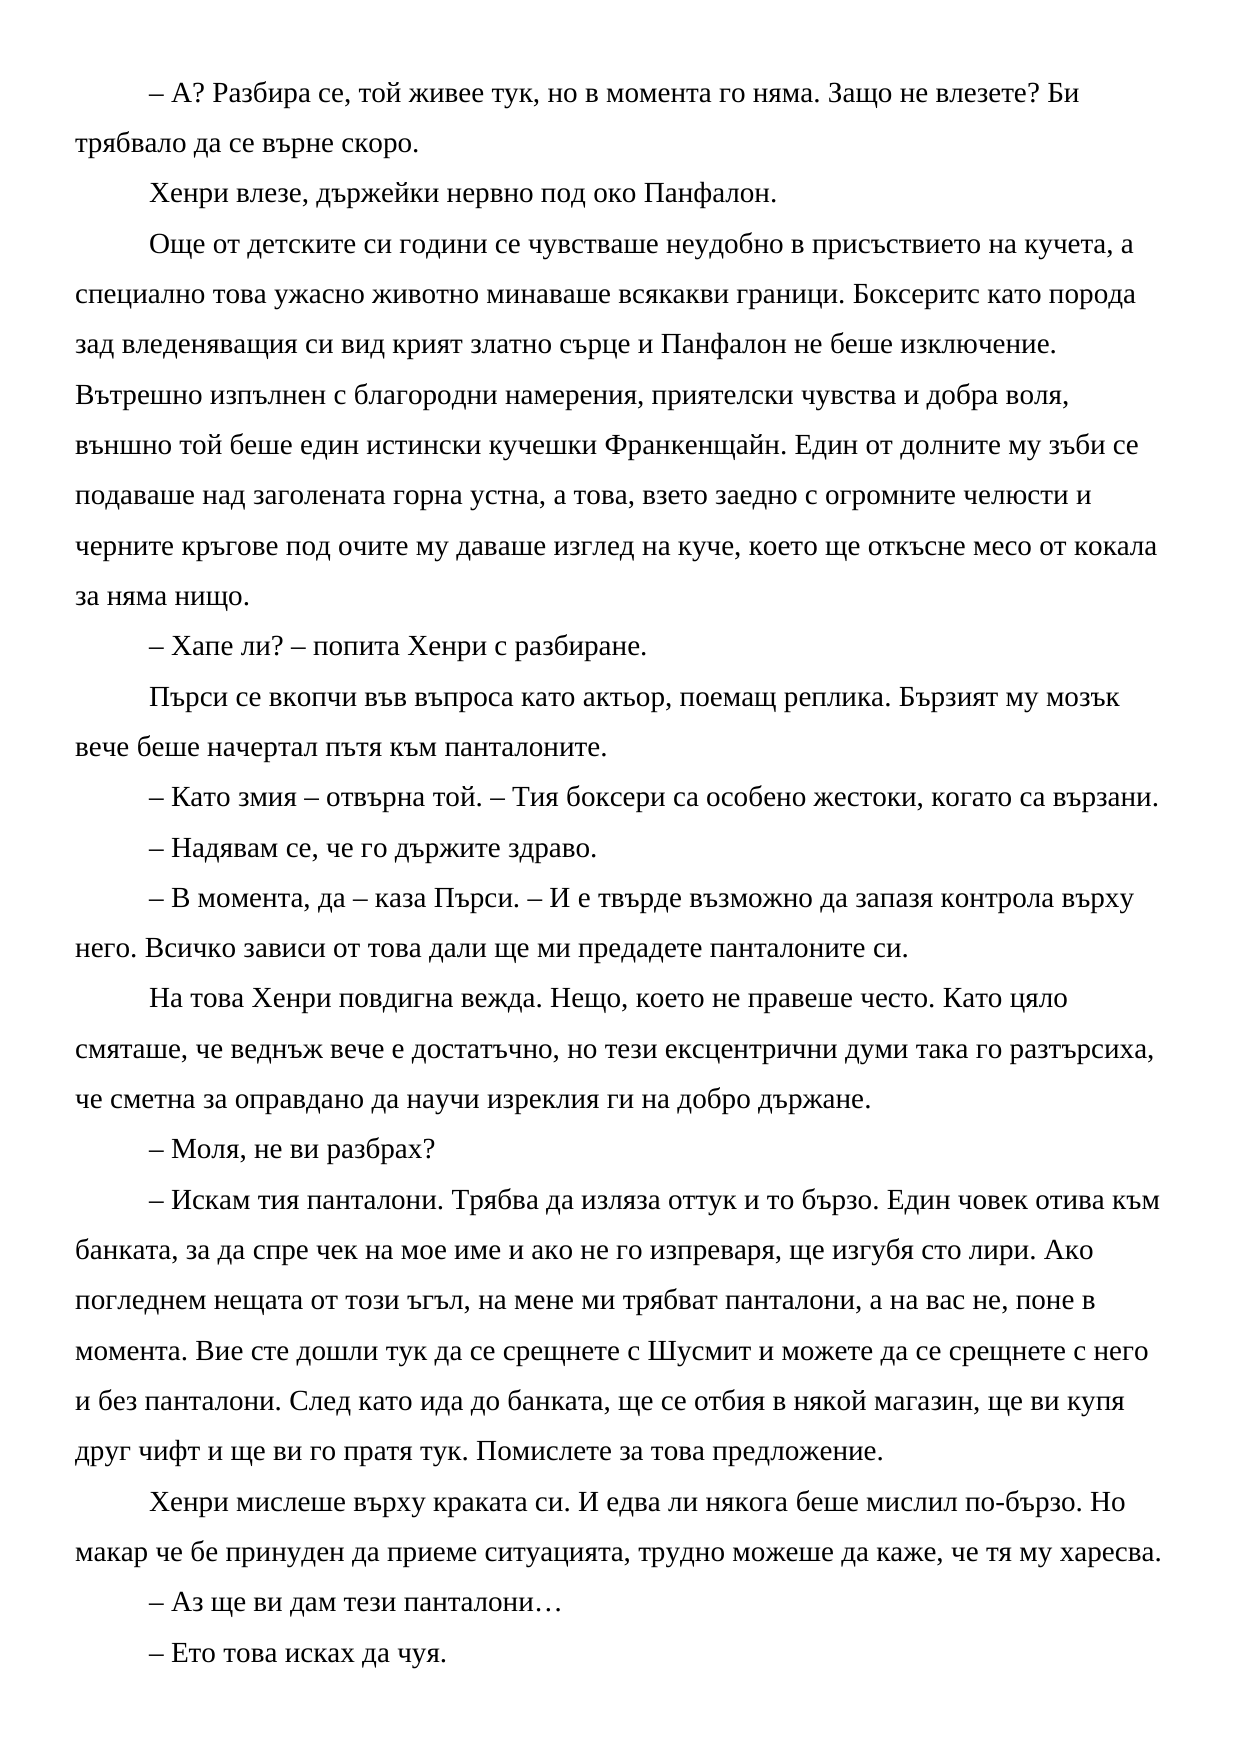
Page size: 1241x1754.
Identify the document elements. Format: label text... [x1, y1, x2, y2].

text Хенри мислеше върху краката си. И едва ли някога беше мислил по-бързо. Но макар че бе принуден да приеме ситуацията, трудно можеше да каже, че тя му харесва. [75, 1484, 1165, 1568]
text – Надявам се, че го държите здраво. [75, 830, 1165, 863]
text – Ето това исках да чуя. [75, 1635, 1165, 1668]
text – Искам тия панталони. Трябва да изляза оттук и то бързо. Един човек отива към банката, за да спре чек на мое име и ако не го изпреваря, ще изгубя сто лири. Ако погледнем нещата от този ъгъл, на мене ми трябват панталони, а на вас не, поне в момента. Вие сте дошли тук да се срещнете с Шусмит и можете да се срещнете с него и без панталони. След като ида до банката, ще се отбия в някой магазин, ще ви купя друг чифт и ще ви го пратя тук. Помислете за това предложение. [75, 1182, 1165, 1467]
text Пърси се вкопчи във въпроса като актьор, поемащ реплика. Бързият му мозък вече беше начертал пътя към панталоните. [75, 679, 1165, 763]
text На това Хенри повдигна вежда. Нещо, което не правеше често. Като цяло смяташе, че веднъж вече е достатъчно, но тези ексцентрични думи така го разтърсиха, че сметна за оправдано да научи изреклия ги на добро държане. [75, 981, 1165, 1115]
text – В момента, да – каза Пърси. – И е твърде възможно да запазя контрола върху него. Всичко зависи от това дали ще ми предадете панталоните си. [75, 880, 1165, 964]
text Хенри влезе, държейки нервно под око Панфалон. [75, 176, 1165, 209]
text Още от детските си години се чувстваше неудобно в присъствието на кучета, а специално това ужасно животно минаваше всякакви граници. Боксеритс като порода зад вледеняващия си вид крият златно сърце и Панфалон не беше изключение. Вътрешно изпълнен с благородни намерения, приятелски чувства и добра воля, външно той беше един истински кучешки Франкенщайн. Един от долните му зъби се подаваше над заголената горна устна, а това, взето заедно с огромните челюсти и черните кръгове под очите му даваше изглед на куче, което ще откъсне месо от кокала за няма нищо. [75, 226, 1165, 612]
text – А? Разбира се, той живее тук, но в момента го няма. Защо не влезете? Би трябвало да се върне скоро. [75, 75, 1165, 159]
text – Моля, не ви разбрах? [75, 1132, 1165, 1165]
text – Хапе ли? – попита Хенри с разбиране. [75, 628, 1165, 662]
text – Като змия – отвърна той. – Тия боксери са особено жестоки, когато са вързани. [75, 779, 1165, 813]
text – Аз ще ви дам тези панталони… [75, 1584, 1165, 1618]
